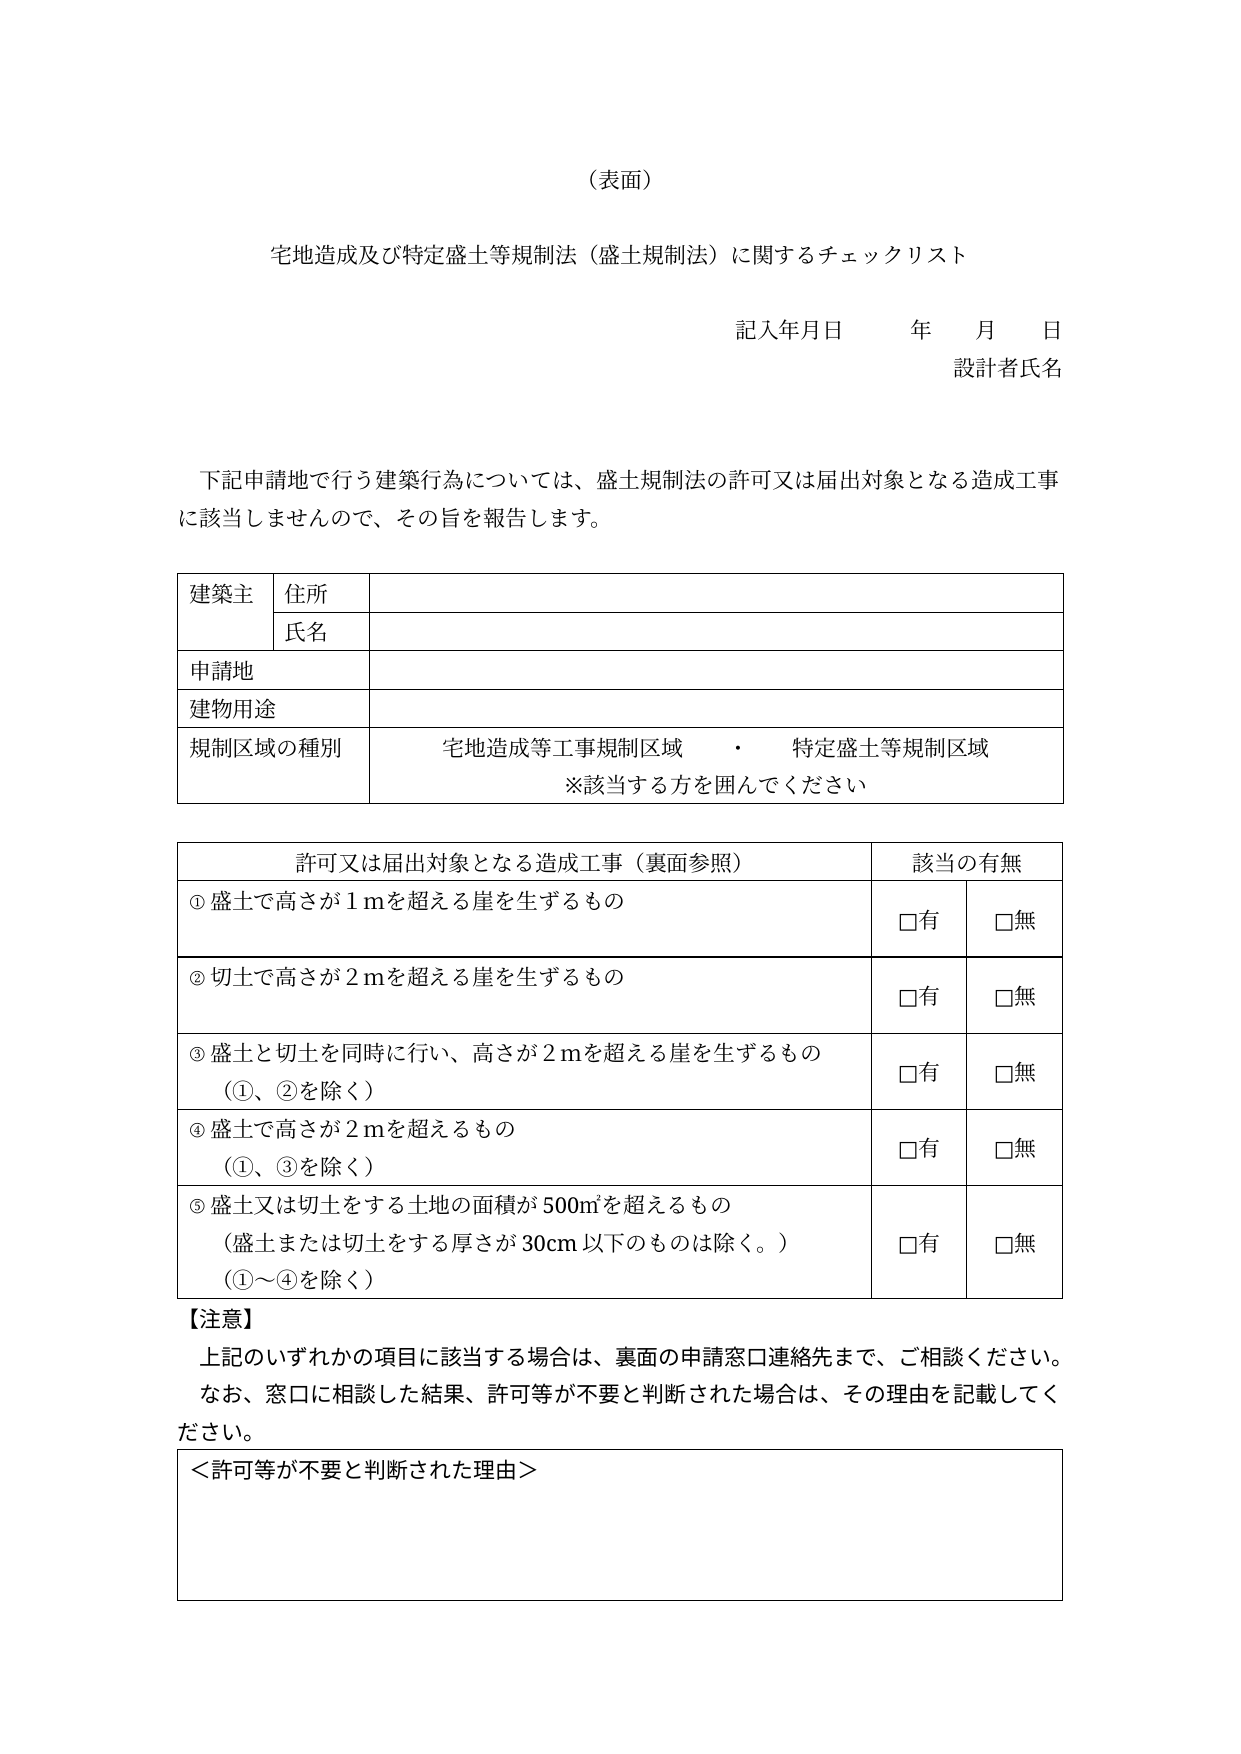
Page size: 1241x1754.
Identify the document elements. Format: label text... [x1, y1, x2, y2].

text 記入年月日 年 月 日 [177, 311, 1063, 348]
table_cell [370, 690, 1063, 727]
text 上記のいずれかの項目に該当する場合は、裏面の申請窓口連絡先まで、ご相談ください。 [177, 1337, 1063, 1374]
text 設計者氏名 [177, 348, 1063, 386]
table_header 該当の有無 [872, 843, 1062, 880]
table_cell □有 [872, 881, 966, 956]
table_cell □有 [872, 1186, 966, 1298]
table_cell ①盛土で高さが１ｍを超える崖を生ずるもの [178, 881, 871, 956]
table_cell ②切土で高さが２ｍを超える崖を生ずるもの [178, 958, 871, 1032]
table_cell 申請地 [178, 651, 369, 689]
table_cell □無 [967, 1186, 1062, 1298]
table_header 建築主 [178, 574, 273, 650]
table_cell 建物用途 [178, 690, 369, 727]
table_cell [370, 651, 1063, 689]
text 下記申請地で行う建築行為については、盛土規制法の許可又は届出対象となる造成工事に該当しませんので、その旨を報告します。 [177, 461, 1063, 536]
table_cell 宅地造成等工事規制区域 ・ 特定盛土等規制区域 ※該当する方を囲んでください [370, 728, 1063, 803]
table_cell [370, 613, 1063, 650]
table_cell ⑤盛土又は切土をする土地の面積が500㎡を超えるもの （盛土または切土をする厚さが30cm以下のものは除く。） （①～④を除く） [178, 1186, 871, 1298]
table_cell 氏名 [274, 613, 369, 650]
table_header 住所 [274, 574, 369, 612]
table_cell □有 [872, 1110, 966, 1184]
table_header 許可又は届出対象となる造成工事（裏面参照） [178, 843, 871, 880]
text 【注意】 [177, 1299, 1063, 1337]
table_header [370, 574, 1063, 612]
table_cell 規制区域の種別 [178, 728, 369, 803]
text （表面） [177, 161, 1063, 198]
table_cell ③盛土と切土を同時に行い、高さが２ｍを超える崖を生ずるもの （①、②を除く） [178, 1034, 871, 1108]
table_cell □無 [967, 1034, 1062, 1108]
table_cell □無 [967, 881, 1062, 956]
table_cell □有 [872, 958, 966, 1032]
table_cell □有 [872, 1034, 966, 1108]
table_cell □無 [967, 958, 1062, 1032]
table_cell ④盛土で高さが２ｍを超えるもの （①、③を除く） [178, 1110, 871, 1184]
table_cell □無 [967, 1110, 1062, 1184]
text なお、窓口に相談した結果、許可等が不要と判断された場合は、その理由を記載してください。 [177, 1374, 1063, 1449]
table_header ＜許可等が不要と判断された理由＞ [178, 1450, 1062, 1599]
text 宅地造成及び特定盛土等規制法（盛土規制法）に関するチェックリスト [177, 236, 1063, 273]
